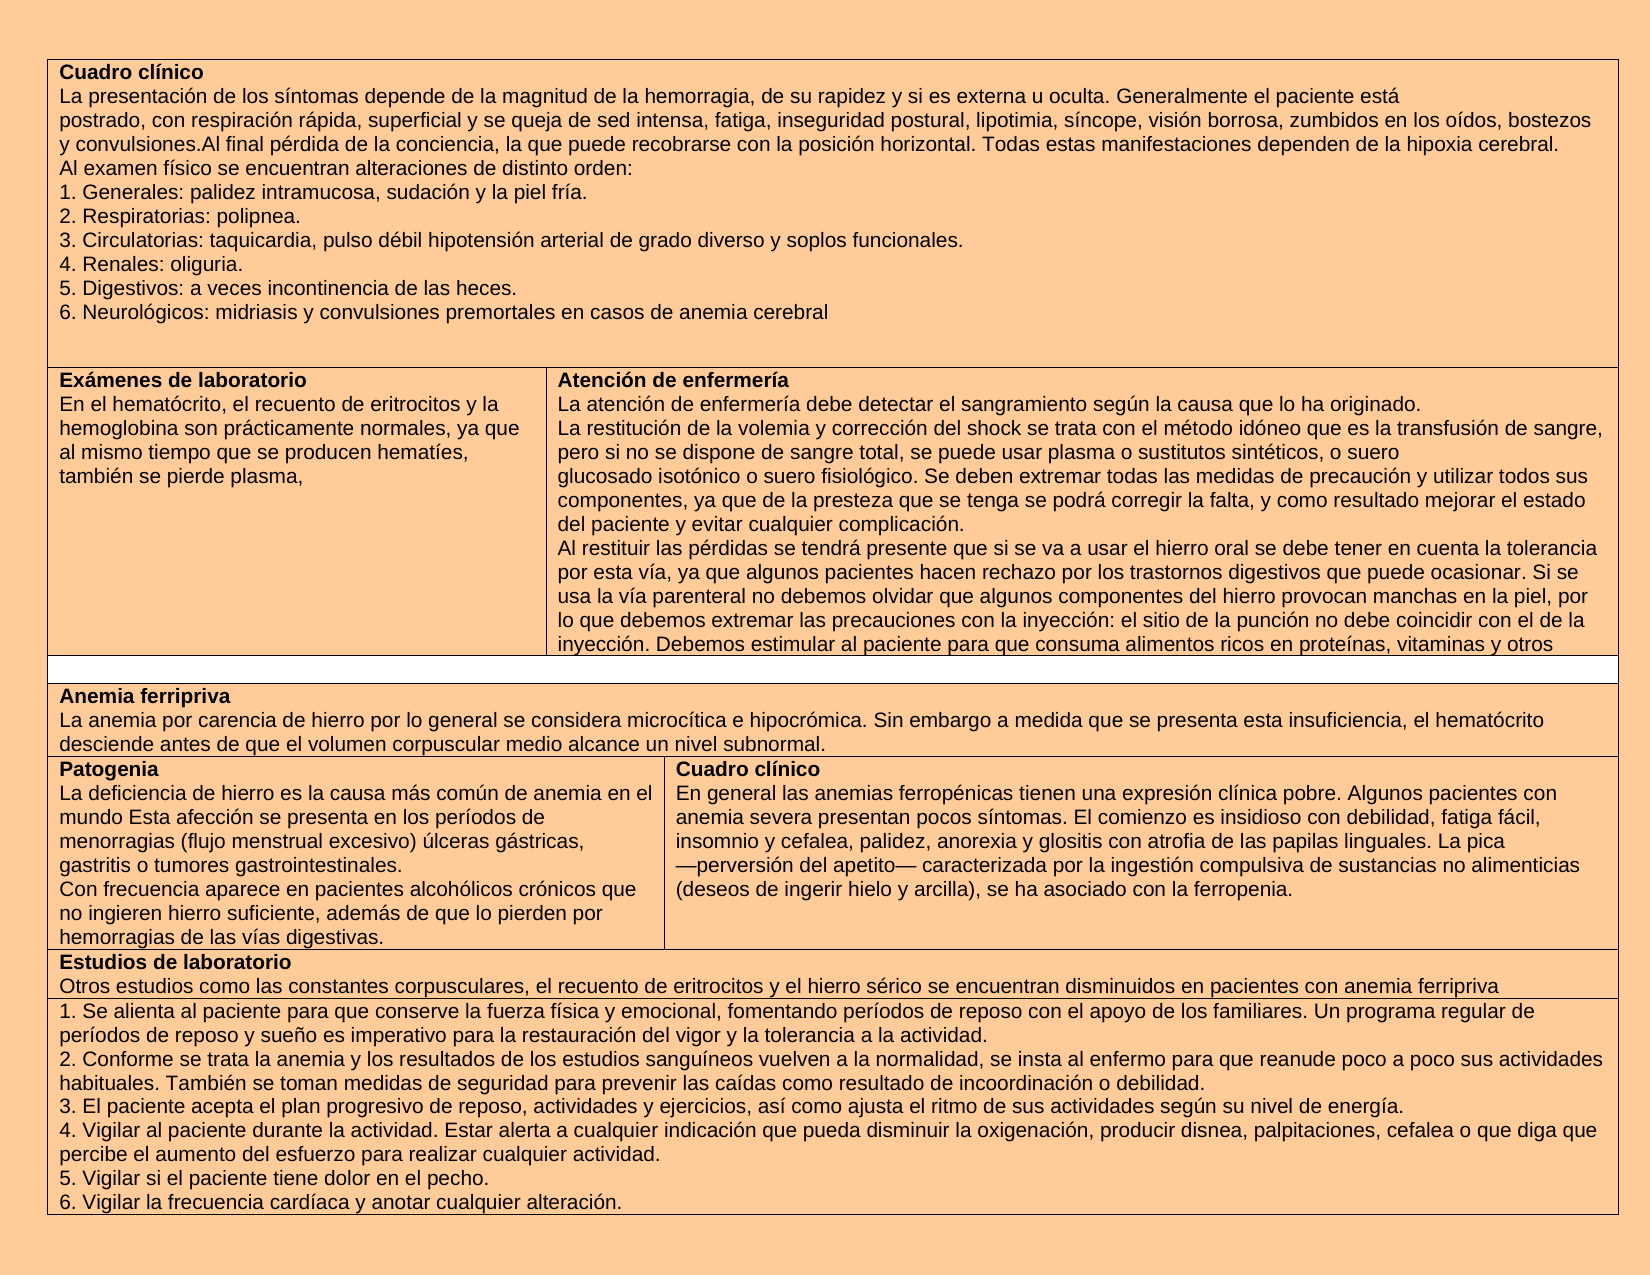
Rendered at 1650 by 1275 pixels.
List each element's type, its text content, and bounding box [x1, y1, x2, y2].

table_cell Exámenes de laboratorio En el hematócrito, el recuento de eritrocitos y la hemoglobina son prácticamente normales, ya que al mismo tiempo que se producen hematíes, también se pierde plasma, [48, 368, 546, 655]
table_cell Patogenia La deficiencia de hierro es la causa más común de anemia en el mundo Esta afección se presenta en los períodos de menorragias (flujo menstrual excesivo) úlceras gástricas, gastritis o tumores gastrointestinales. Con frecuencia aparece en pacientes alcohólicos crónicos que no ingieren hierro suficiente, además de que lo pierden por hemorragias de las vías digestivas. [48, 757, 664, 948]
table_cell [48, 656, 1618, 683]
table_cell Anemia ferripriva La anemia por carencia de hierro por lo general se considera microcítica e hipocrómica. Sin embargo a medida que se presenta esta insuficiencia, el hematócrito desciende antes de que el volumen corpuscular medio alcance un nivel subnormal. [48, 684, 1618, 756]
table_cell Atención de enfermería La atención de enfermería debe detectar el sangramiento según la causa que lo ha originado. La restitución de la volemia y corrección del shock se trata con el método idóneo que es la transfusión de sangre, pero si no se dispone de sangre total, se puede usar plasma o sustitutos sintéticos, o suero glucosado isotónico o suero fisiológico. Se deben extremar todas las medidas de precaución y utilizar todos sus componentes, ya que de la presteza que se tenga se podrá corregir la falta, y como resultado mejorar el estado del paciente y evitar cualquier complicación. Al restituir las pérdidas se tendrá presente que si se va a usar el hierro oral se debe tener en cuenta la tolerancia por esta vía, ya que algunos pacientes hacen rechazo por los trastornos digestivos que puede ocasionar. Si se usa la vía parenteral no debemos olvidar que algunos componentes del hierro provocan manchas en la piel, por lo que debemos extremar las precauciones con la inyección: el sitio de la punción no debe coincidir con el de la inyección. Debemos estimular al paciente para que consuma alimentos ricos en proteínas, vitaminas y otros [547, 368, 1618, 655]
table_cell Estudios de laboratorio Otros estudios como las constantes corpusculares, el recuento de eritrocitos y el hierro sérico se encuentran disminuidos en pacientes con anemia ferripriva [48, 950, 1618, 997]
table_cell Cuadro clínico En general las anemias ferropénicas tienen una expresión clínica pobre. Algunos pacientes con anemia severa presentan pocos síntomas. El comienzo es insidioso con debilidad, fatiga fácil, insomnio y cefalea, palidez, anorexia y glositis con atrofia de las papilas linguales. La pica —perversión del apetito— caracterizada por la ingestión compulsiva de sustancias no alimenticias (deseos de ingerir hielo y arcilla), se ha asociado con la ferropenia. [665, 757, 1618, 948]
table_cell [48, 999, 1618, 1214]
table_cell Cuadro clínico La presentación de los síntomas depende de la magnitud de la hemorragia, de su rapidez y si es externa u oculta. Generalmente el paciente está postrado, con respiración rápida, superficial y se queja de sed intensa, fatiga, inseguridad postural, lipotimia, síncope, visión borrosa, zumbidos en los oídos, bostezos y convulsiones.Al final pérdida de la conciencia, la que puede recobrarse con la posición horizontal. Todas estas manifestaciones dependen de la hipoxia cerebral. Al examen físico se encuentran alteraciones de distinto orden: 1. Generales: palidez intramucosa, sudación y la piel fría. 2. Respiratorias: polipnea. 3. Circulatorias: taquicardia, pulso débil hipotensión arterial de grado diverso y soplos funcionales. 4. Renales: oliguria. 5. Digestivos: a veces incontinencia de las heces. 6. Neurológicos: midriasis y convulsiones premortales en casos de anemia cerebral [48, 60, 1618, 367]
